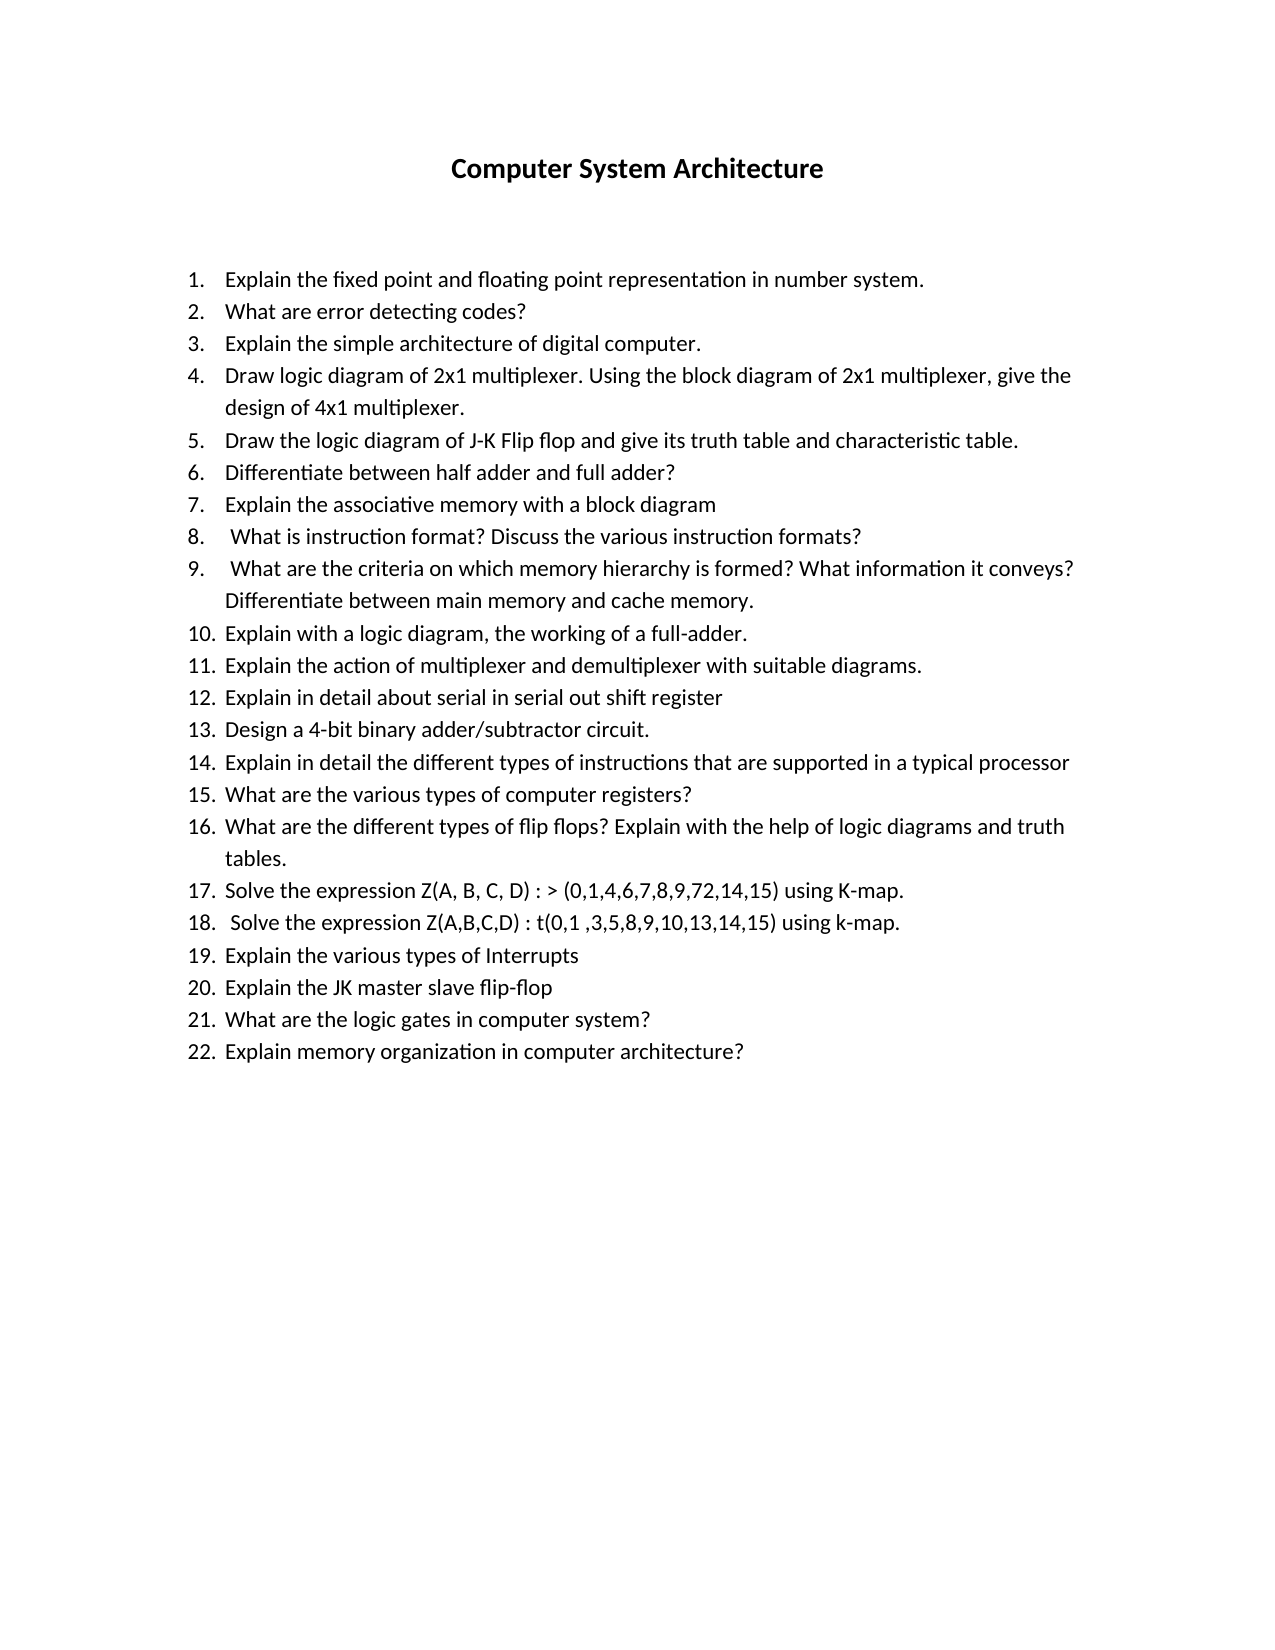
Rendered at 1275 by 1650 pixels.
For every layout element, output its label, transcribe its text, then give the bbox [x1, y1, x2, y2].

list Solve the expression Z(A, B, C, D) : > (0,1,4,6,7,8,9,72,14,15) using K-map. [187, 876, 1125, 904]
list What are the criteria on which memory hierarchy is formed? What information it conveys? Differentiate between main memory and cache memory. [187, 554, 1125, 615]
list Explain in detail the different types of instructions that are supported in a typical processor [187, 748, 1125, 776]
list Explain the simple architecture of digital computer. [187, 329, 1125, 357]
list Explain the various types of Interrupts [187, 941, 1125, 969]
list What are the different types of flip flops? Explain with the help of logic diagrams and truth tables. [187, 812, 1125, 872]
list Explain memory organization in computer architecture? [187, 1037, 1125, 1065]
list Explain in detail about serial in serial out shift register [187, 683, 1125, 711]
list Explain with a logic diagram, the working of a full-adder. [187, 619, 1125, 647]
list What are the logic gates in computer system? [187, 1005, 1125, 1033]
list Design a 4-bit binary adder/subtractor circuit. [187, 715, 1125, 743]
list Draw the logic diagram of J-K Flip flop and give its truth table and characteristic table. [187, 426, 1125, 454]
list Explain the associative memory with a block diagram [187, 490, 1125, 518]
list What are the various types of computer registers? [187, 780, 1125, 808]
list What is instruction format? Discuss the various instruction formats? [187, 522, 1125, 550]
list Explain the action of multiplexer and demultiplexer with suitable diagrams. [187, 651, 1125, 679]
list What are error detecting codes? [187, 297, 1125, 325]
list Explain the JK master slave flip-flop [187, 973, 1125, 1001]
text Computer System Architecture [150, 150, 1125, 186]
list Solve the expression Z(A,B,C,D) : t(0,1 ,3,5,8,9,10,13,14,15) using k-map. [187, 908, 1125, 937]
list Draw logic diagram of 2x1 multiplexer. Using the block diagram of 2x1 multiplexer, give the design of 4x1 multiplexer. [187, 361, 1125, 422]
list Explain the fixed point and floating point representation in number system. [187, 265, 1125, 293]
list Differentiate between half adder and full adder? [187, 458, 1125, 486]
